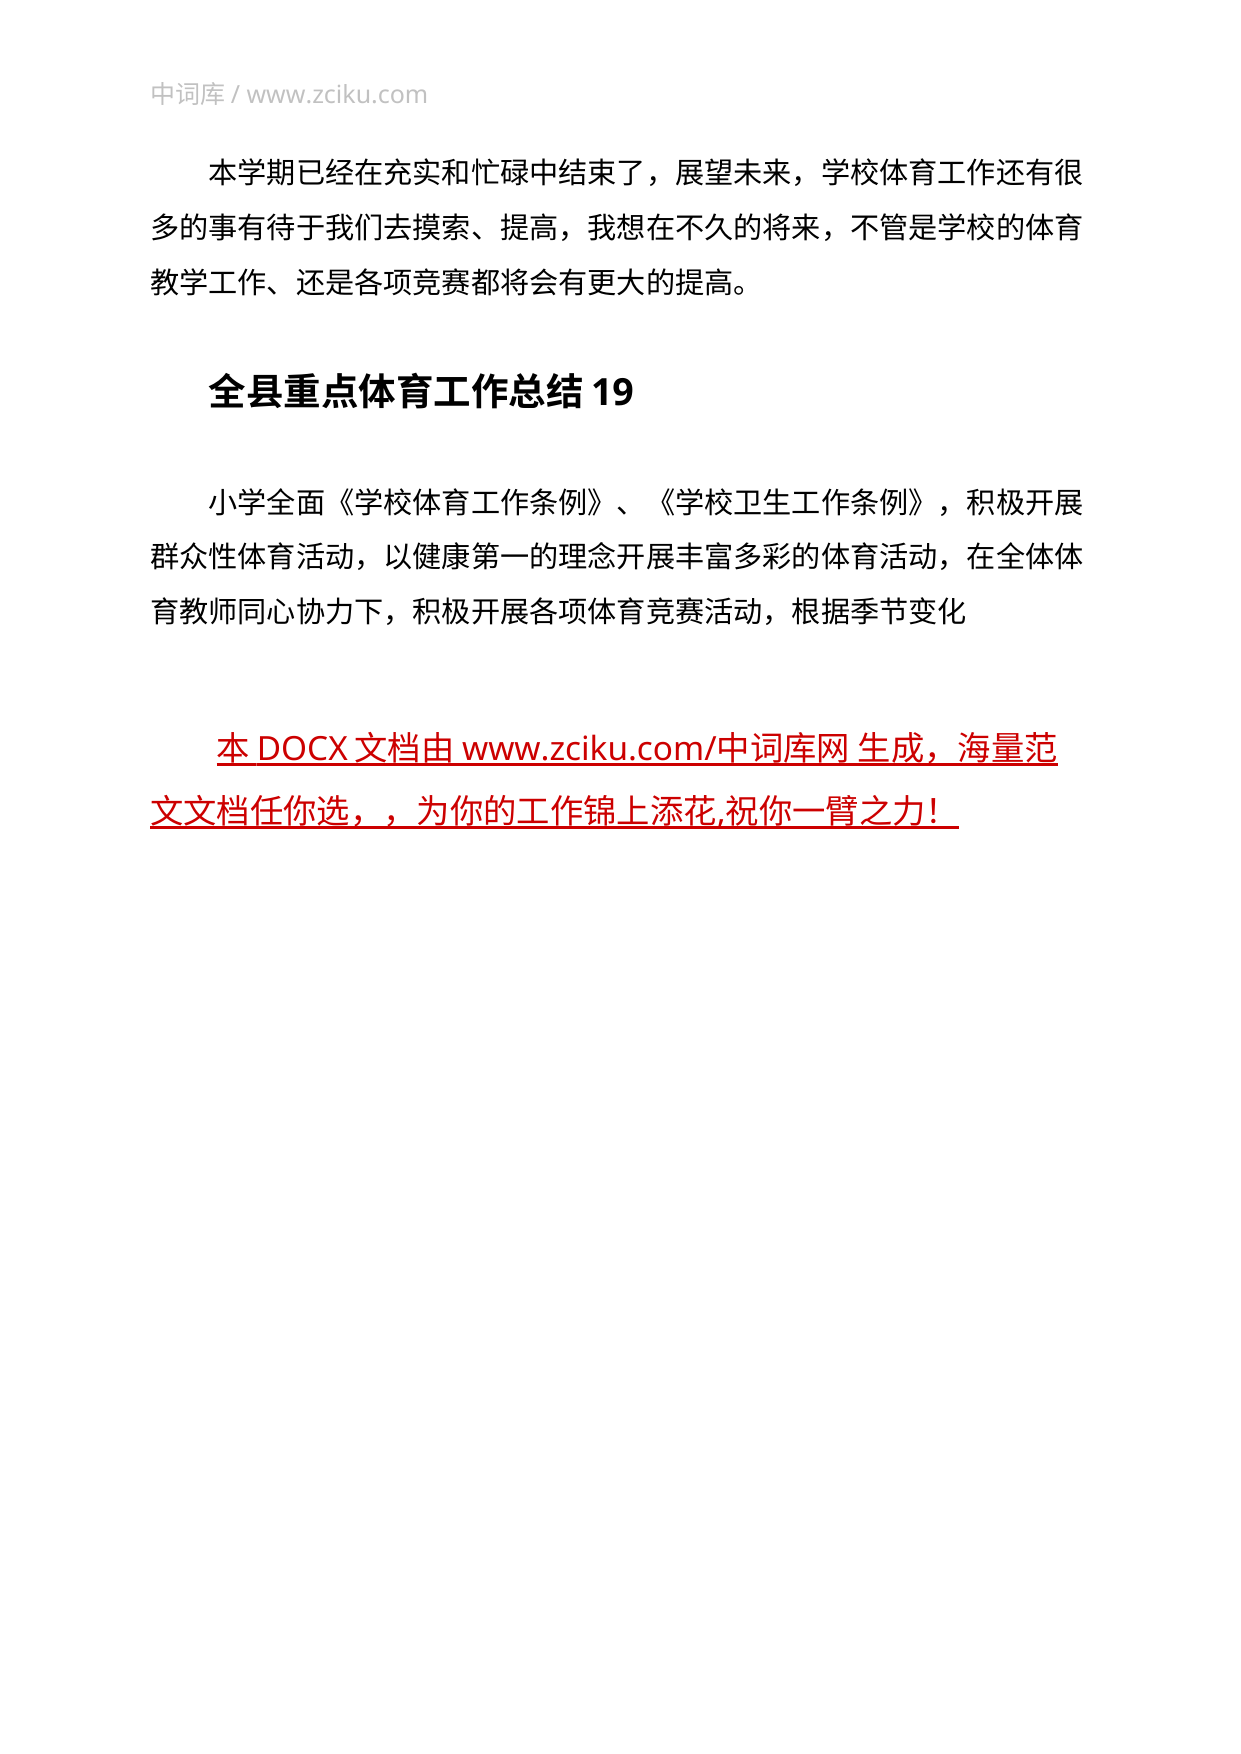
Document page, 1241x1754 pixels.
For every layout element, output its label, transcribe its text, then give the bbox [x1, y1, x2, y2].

text 小学全面《学校体育工作条例》、《学校卫生工作条例》，积极开展群众性体育活动，以健康第一的理念开展丰富多彩的体育活动，在全体体育教师同心协力下，积极开展各项体育竞赛活动，根据季节变化 [150, 479, 1090, 631]
text 本学期已经在充实和忙碌中结束了，展望未来，学校体育工作还有很多的事有待于我们去摸索、提高，我想在不久的将来，不管是学校的体育教学工作、还是各项竞赛都将会有更大的提高。 [150, 150, 1090, 302]
text 全县重点体育工作总结19 [150, 362, 1090, 416]
text 本DOCX文档由 www.zciku.com/中词库网 生成，海量范文文档任你选，，为你的工作锦上添花,祝你一臂之力！ [150, 722, 1090, 833]
